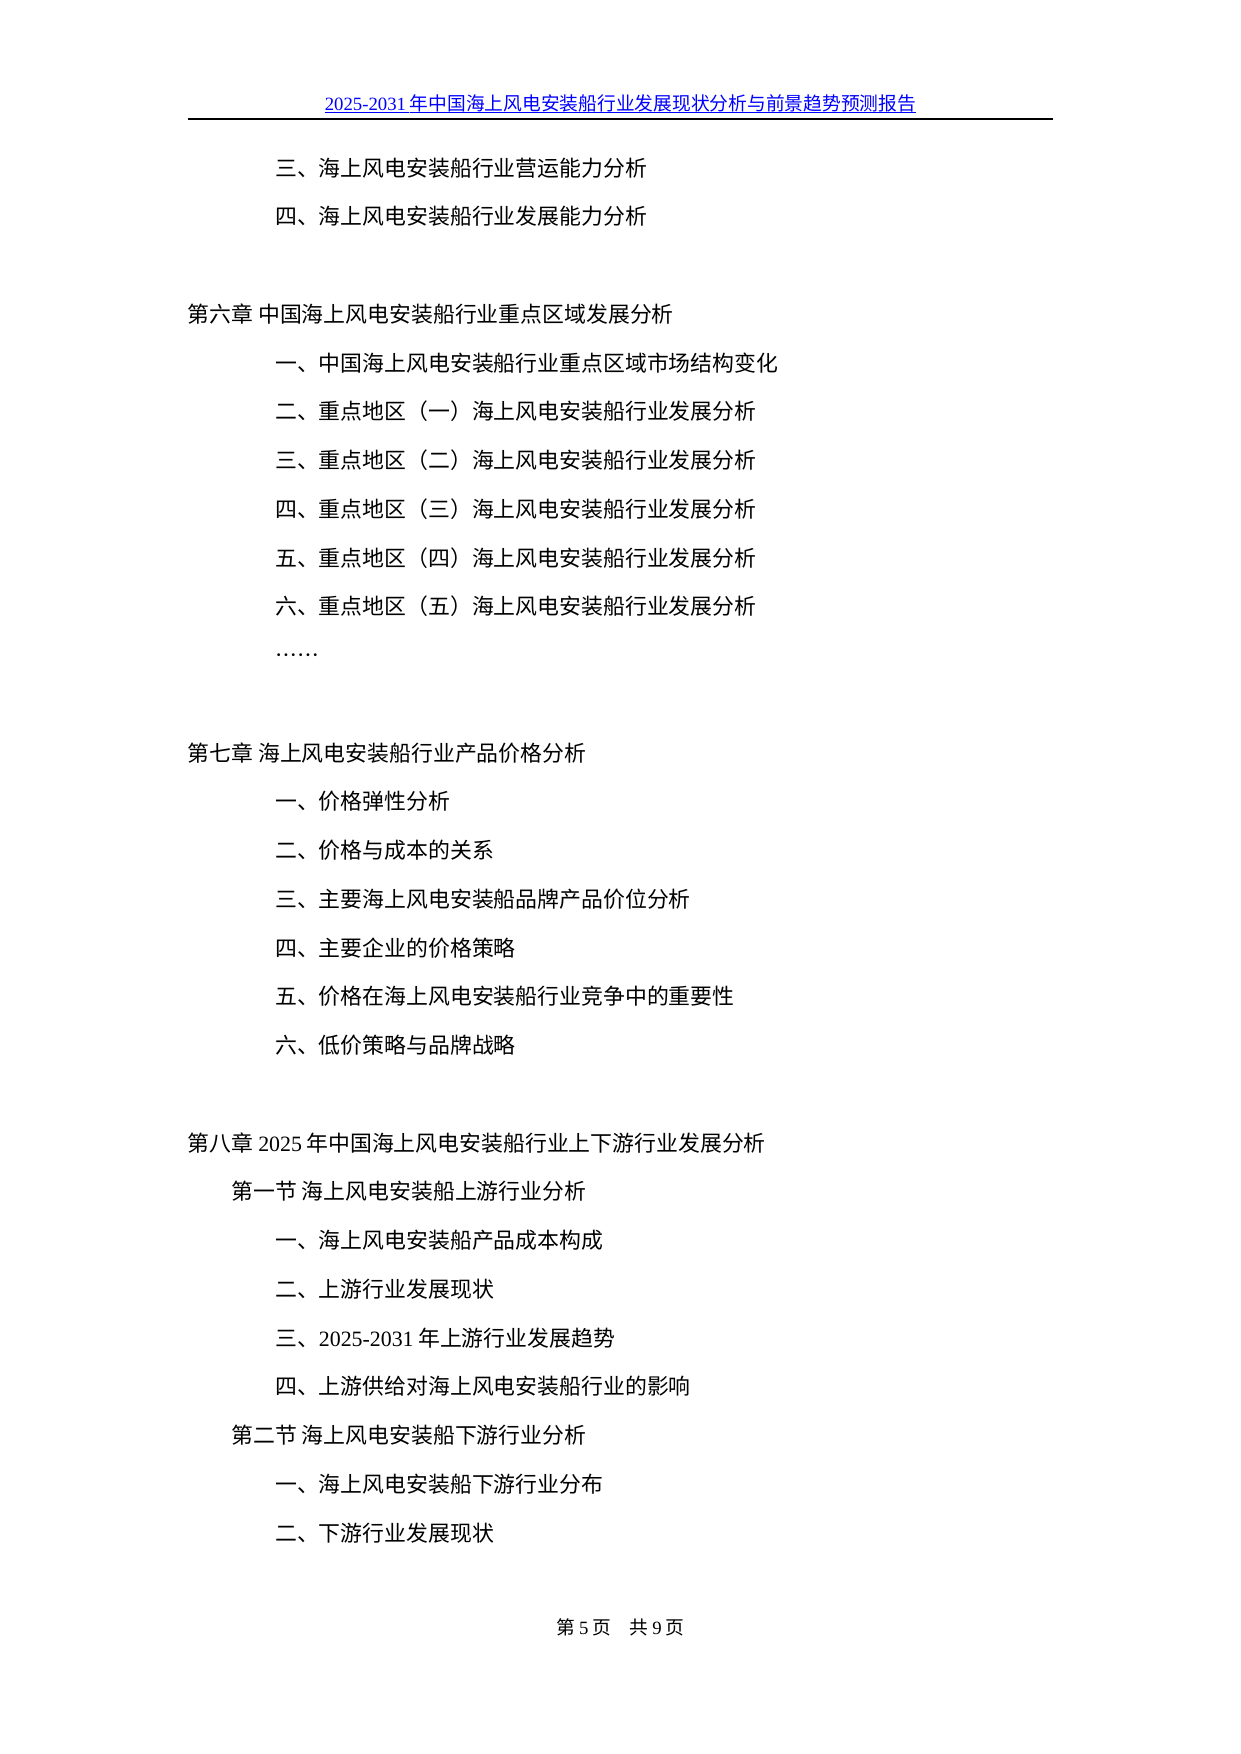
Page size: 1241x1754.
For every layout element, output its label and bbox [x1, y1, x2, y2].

text [187, 150, 1053, 1548]
